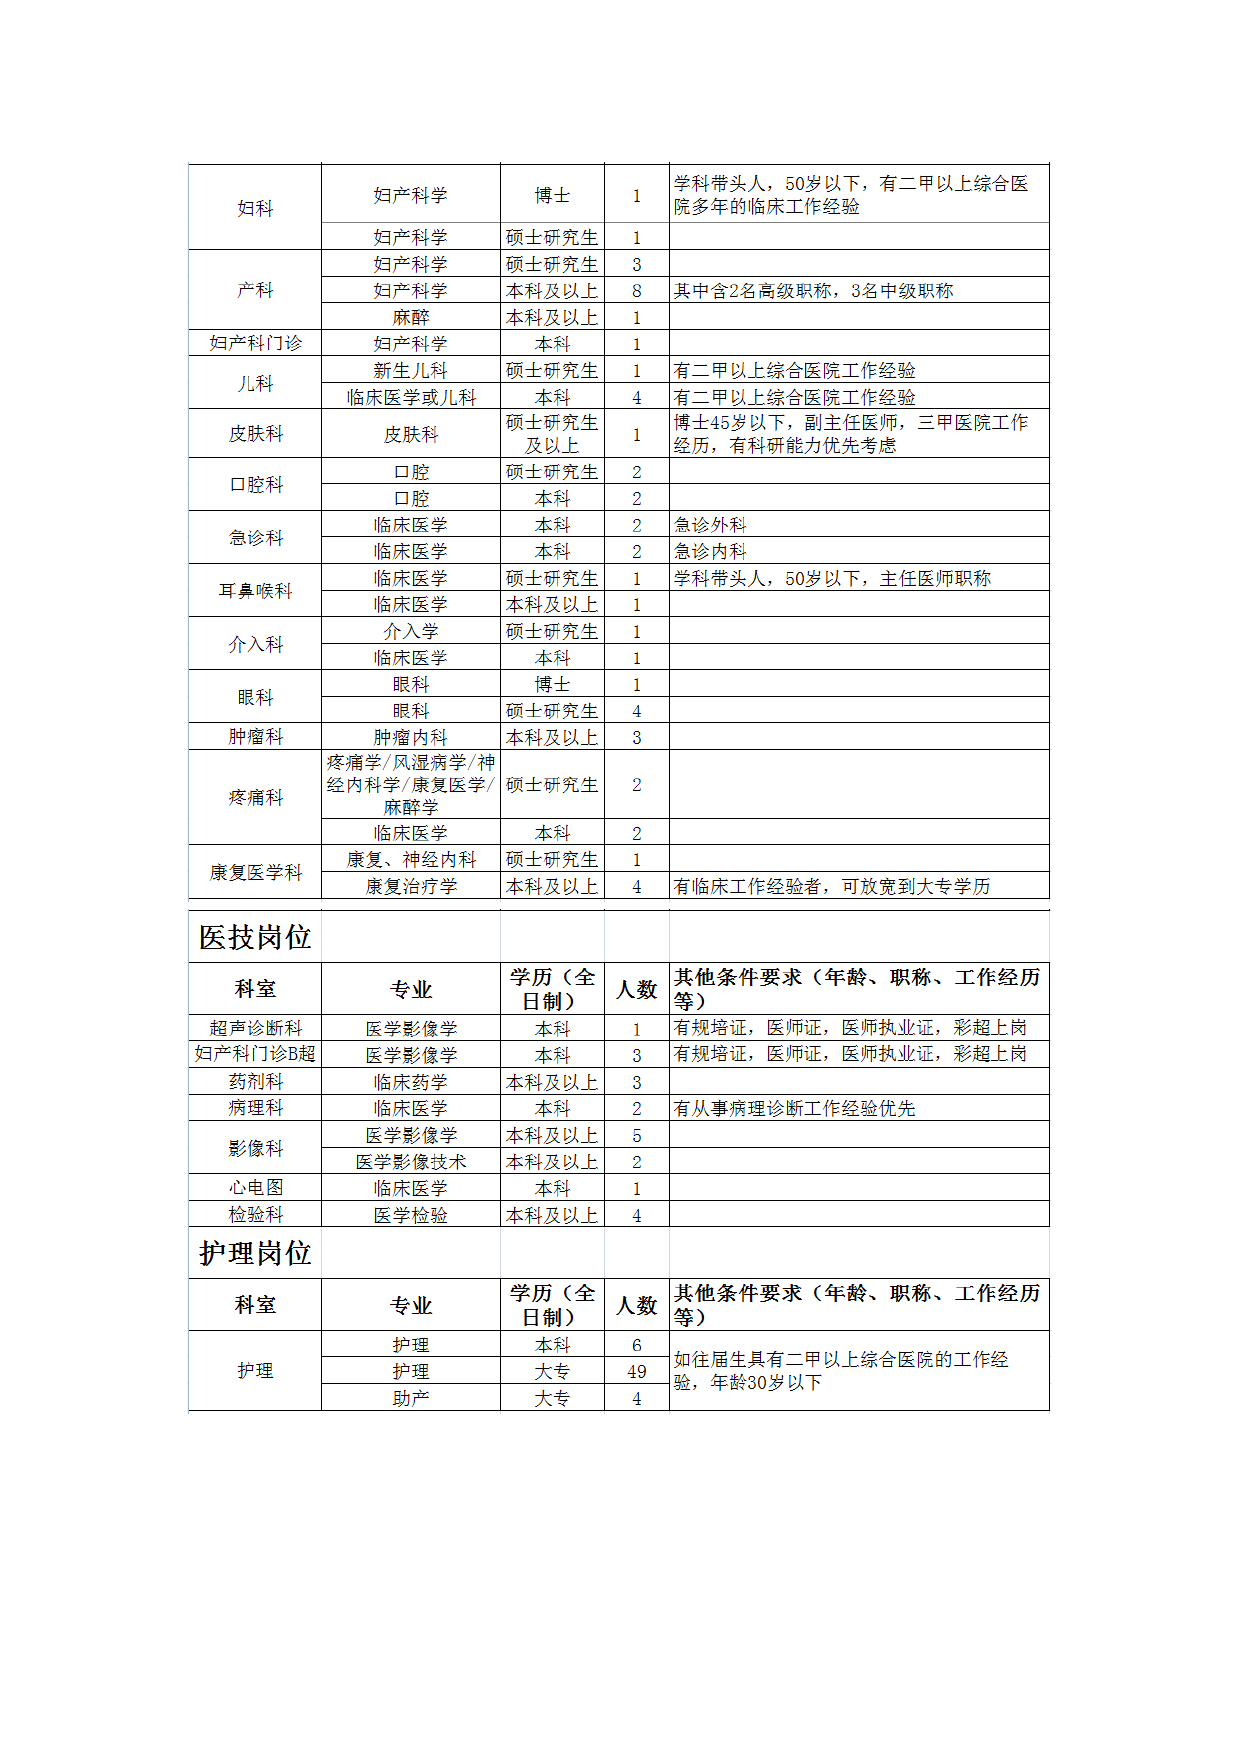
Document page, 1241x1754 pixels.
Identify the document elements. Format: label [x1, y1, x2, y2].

picture [187, 162, 1052, 902]
picture [187, 909, 1052, 1414]
